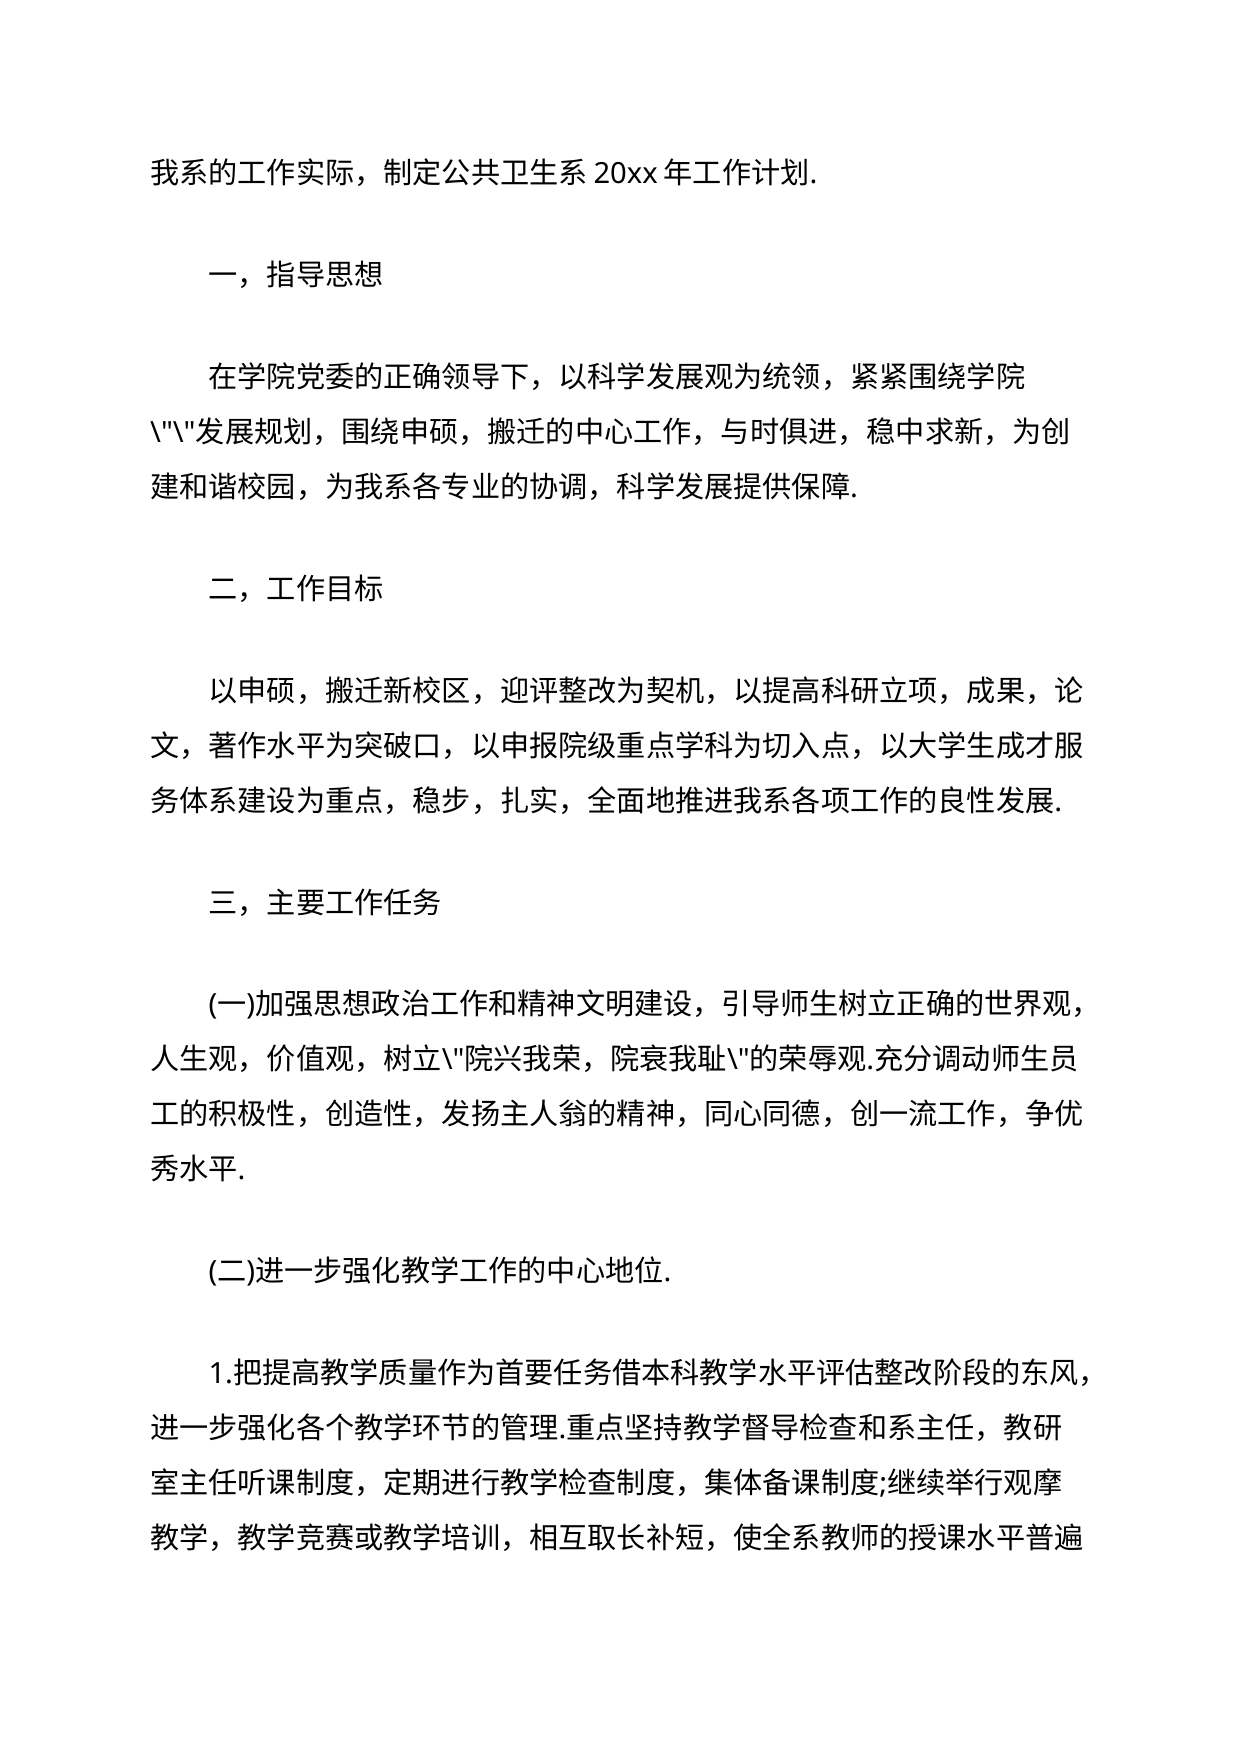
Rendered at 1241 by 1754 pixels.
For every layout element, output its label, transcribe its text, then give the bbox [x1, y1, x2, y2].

text 在学院党委的正确领导下，以科学发展观为统领，紧紧围绕学院\"\"发展规划，围绕申硕，搬迁的中心工作，与时俱进，稳中求新，为创建和谐校园，为我系各专业的协调，科学发展提供保障. [150, 354, 1090, 506]
text 以申硕，搬迁新校区，迎评整改为契机，以提高科研立项，成果，论文，著作水平为突破口，以申报院级重点学科为切入点，以大学生成才服务体系建设为重点，稳步，扎实，全面地推进我系各项工作的良性发展. [150, 667, 1090, 819]
text 一，指导思想 [150, 252, 1090, 294]
text 二，工作目标 [150, 566, 1090, 608]
text (二)进一步强化教学工作的中心地位. [150, 1248, 1090, 1290]
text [150, 1350, 1090, 1557]
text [150, 150, 1090, 192]
text (一)加强思想政治工作和精神文明建设，引导师生树立正确的世界观，人生观，价值观，树立\"院兴我荣，院衰我耻\"的荣辱观.充分调动师生员工的积极性，创造性，发扬主人翁的精神，同心同德，创一流工作，争优秀水平. [150, 981, 1090, 1188]
text 三，主要工作任务 [150, 879, 1090, 921]
